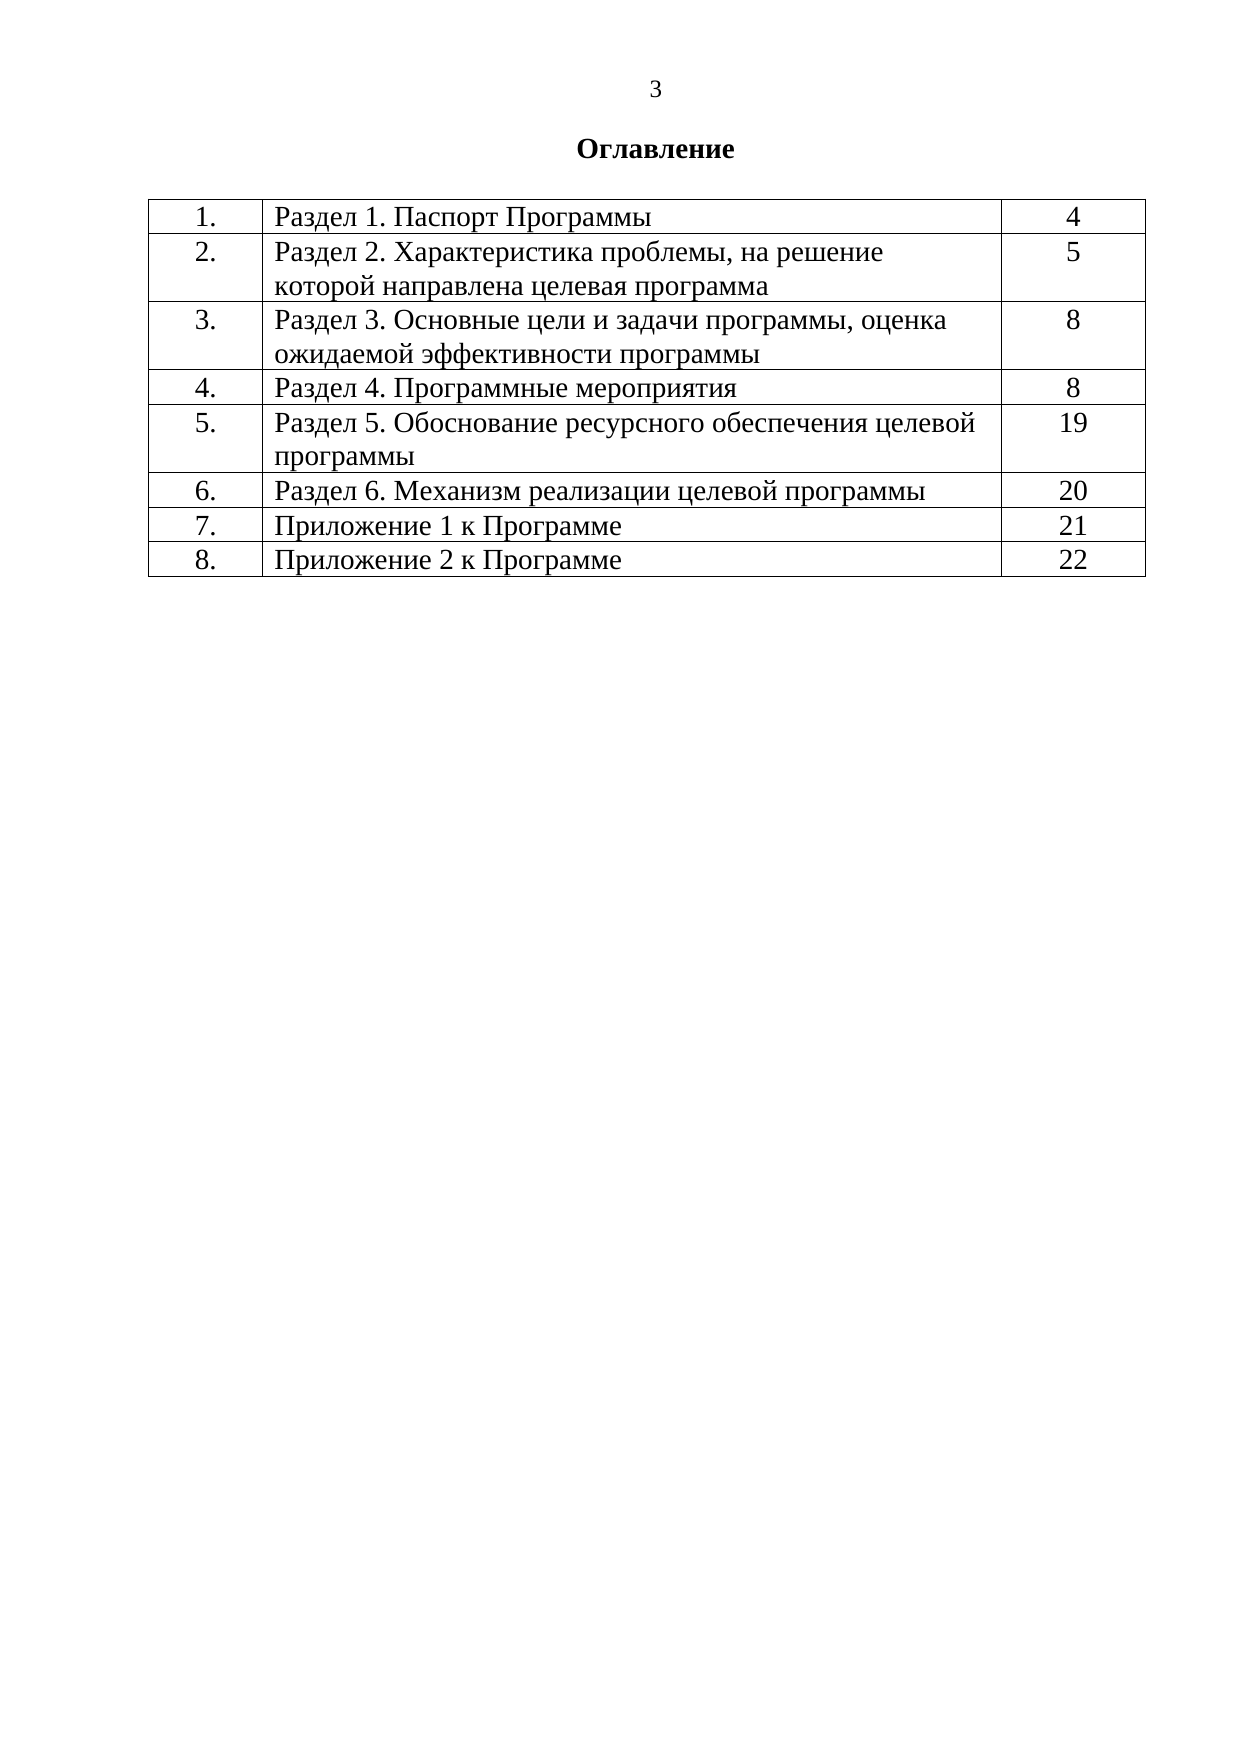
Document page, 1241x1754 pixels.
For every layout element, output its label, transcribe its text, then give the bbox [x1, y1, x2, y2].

table_cell 8 [1002, 370, 1145, 404]
table_cell 5 [1002, 234, 1145, 301]
table_cell 7. [149, 508, 262, 541]
table_cell 22 [1002, 542, 1145, 576]
table_cell Раздел 5. Обоснование ресурсного обеспечения целевой программы [263, 405, 1001, 472]
table_header Раздел 1. Паспорт Программы [263, 200, 1001, 233]
table_cell 8. [149, 542, 262, 576]
table_cell 21 [1002, 508, 1145, 541]
table_cell 8 [1002, 302, 1145, 369]
table_cell 6. [149, 473, 262, 507]
table_cell 2. [149, 234, 262, 301]
table_cell 4. [149, 370, 262, 404]
table_cell Приложение 1 к Программе [263, 508, 1001, 541]
text Оглавление [159, 131, 1152, 165]
table_header 4 [1002, 200, 1145, 233]
table_cell Раздел 6. Механизм реализации целевой программы [263, 473, 1001, 507]
table_cell Раздел 2. Характеристика проблемы, на решение которой направлена целевая программа [263, 234, 1001, 301]
table_cell Раздел 3. Основные цели и задачи программы, оценка ожидаемой эффективности программы [263, 302, 1001, 369]
table_cell 19 [1002, 405, 1145, 472]
table_header 1. [149, 200, 262, 233]
table_cell Приложение 2 к Программе [263, 542, 1001, 576]
table_cell 20 [1002, 473, 1145, 507]
table_cell 5. [149, 405, 262, 472]
table_cell 3. [149, 302, 262, 369]
table_cell Раздел 4. Программные мероприятия [263, 370, 1001, 404]
